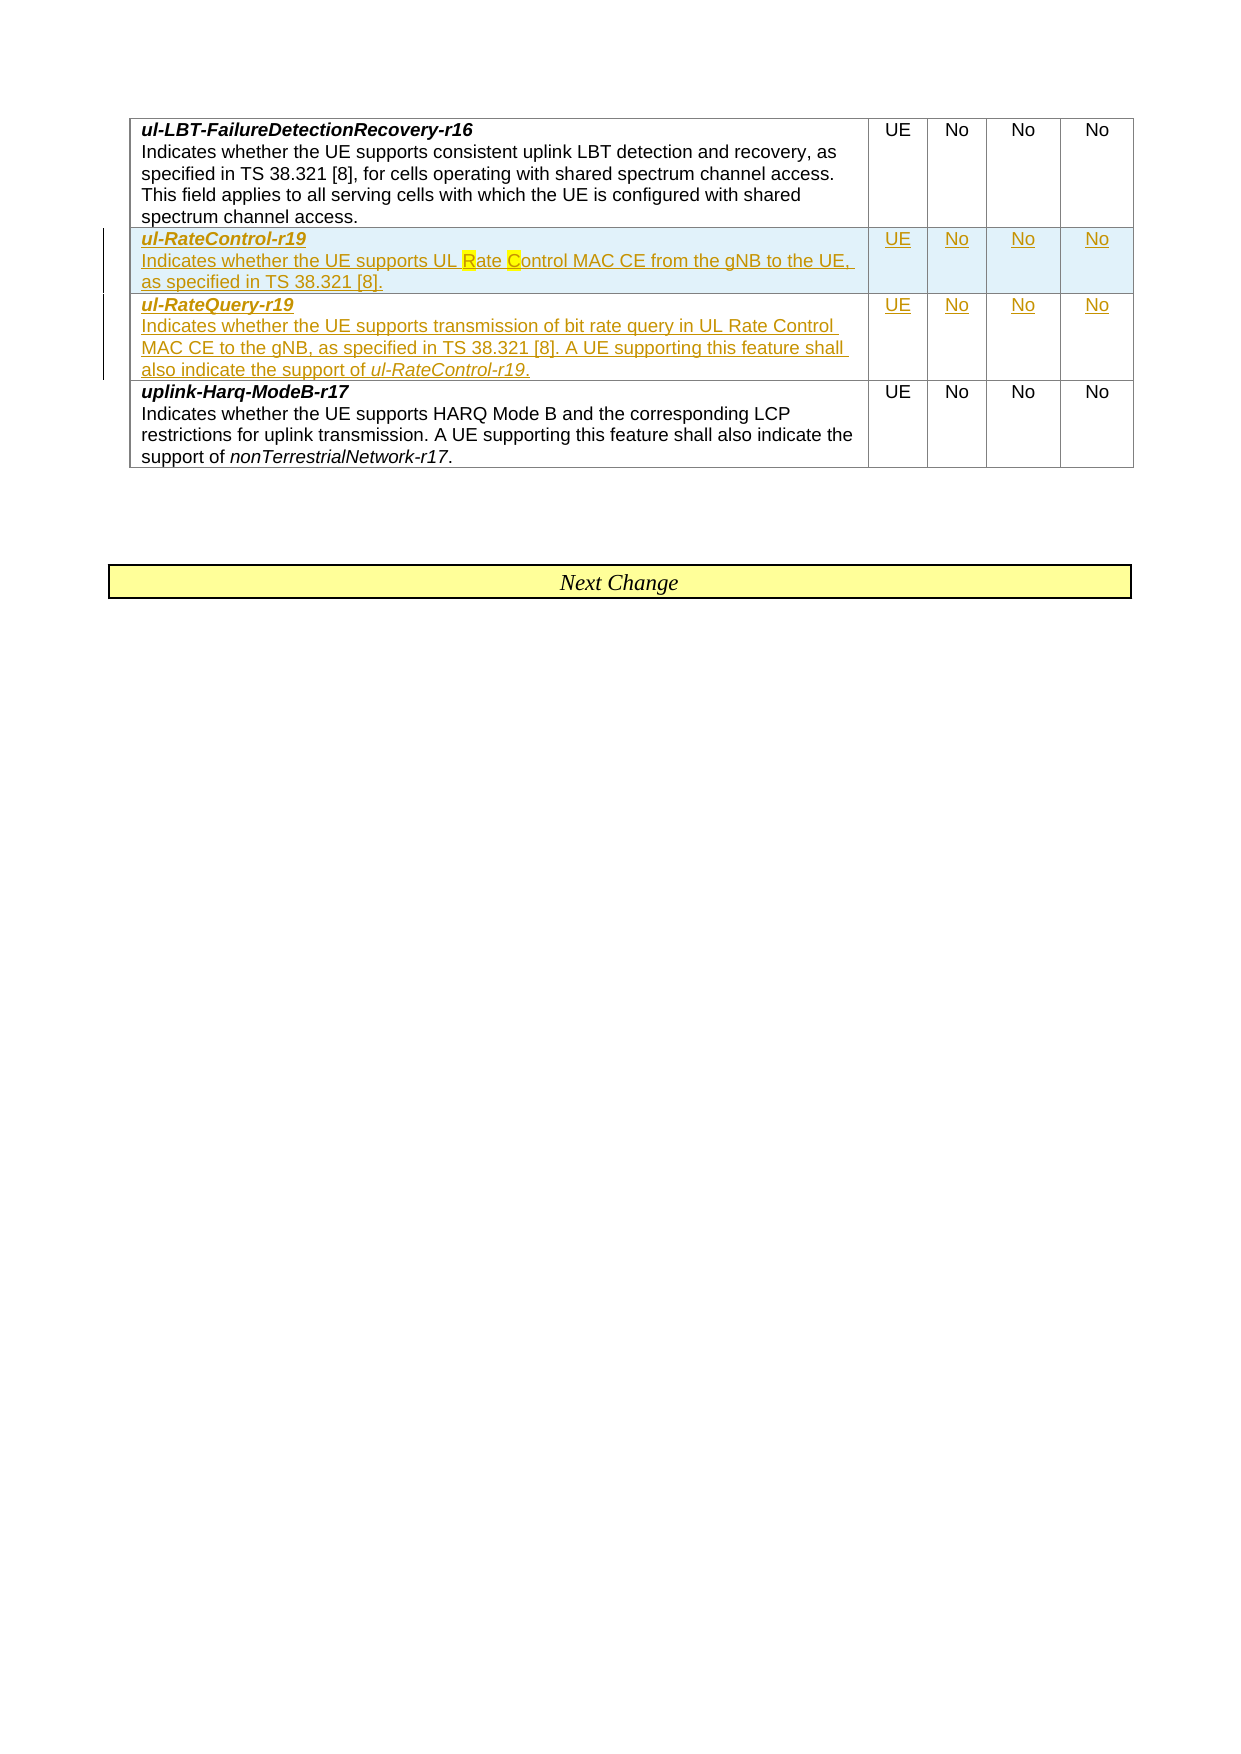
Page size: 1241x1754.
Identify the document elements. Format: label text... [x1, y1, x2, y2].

table_cell No [1061, 119, 1133, 227]
table_cell [1061, 294, 1133, 380]
table_cell [987, 294, 1060, 380]
table_cell No [928, 119, 986, 227]
table_cell [131, 294, 868, 380]
table_cell UE [869, 381, 927, 467]
table_cell No [1061, 381, 1133, 467]
table_cell No [987, 119, 1060, 227]
table_cell uplink-Harq-ModeB-r17 Indicates whether the UE supports HARQ Mode B and the corresponding LCP restrictions for uplink transmission. A UE supporting this feature shall also indicate the support of nonTerrestrialNetwork-r17. [131, 381, 868, 467]
table_cell No [928, 381, 986, 467]
text Next Change [110, 566, 1130, 597]
table_cell ul-LBT-FailureDetectionRecovery-r16 Indicates whether the UE supports consistent uplink LBT detection and recovery, as specified in TS 38.321 [8], for cells operating with shared spectrum channel access. This field applies to all serving cells with which the UE is configured with shared spectrum channel access. [131, 119, 868, 227]
table_cell No [987, 381, 1060, 467]
table_cell [928, 294, 986, 380]
table_cell UE [869, 119, 927, 227]
table_cell [869, 294, 927, 380]
